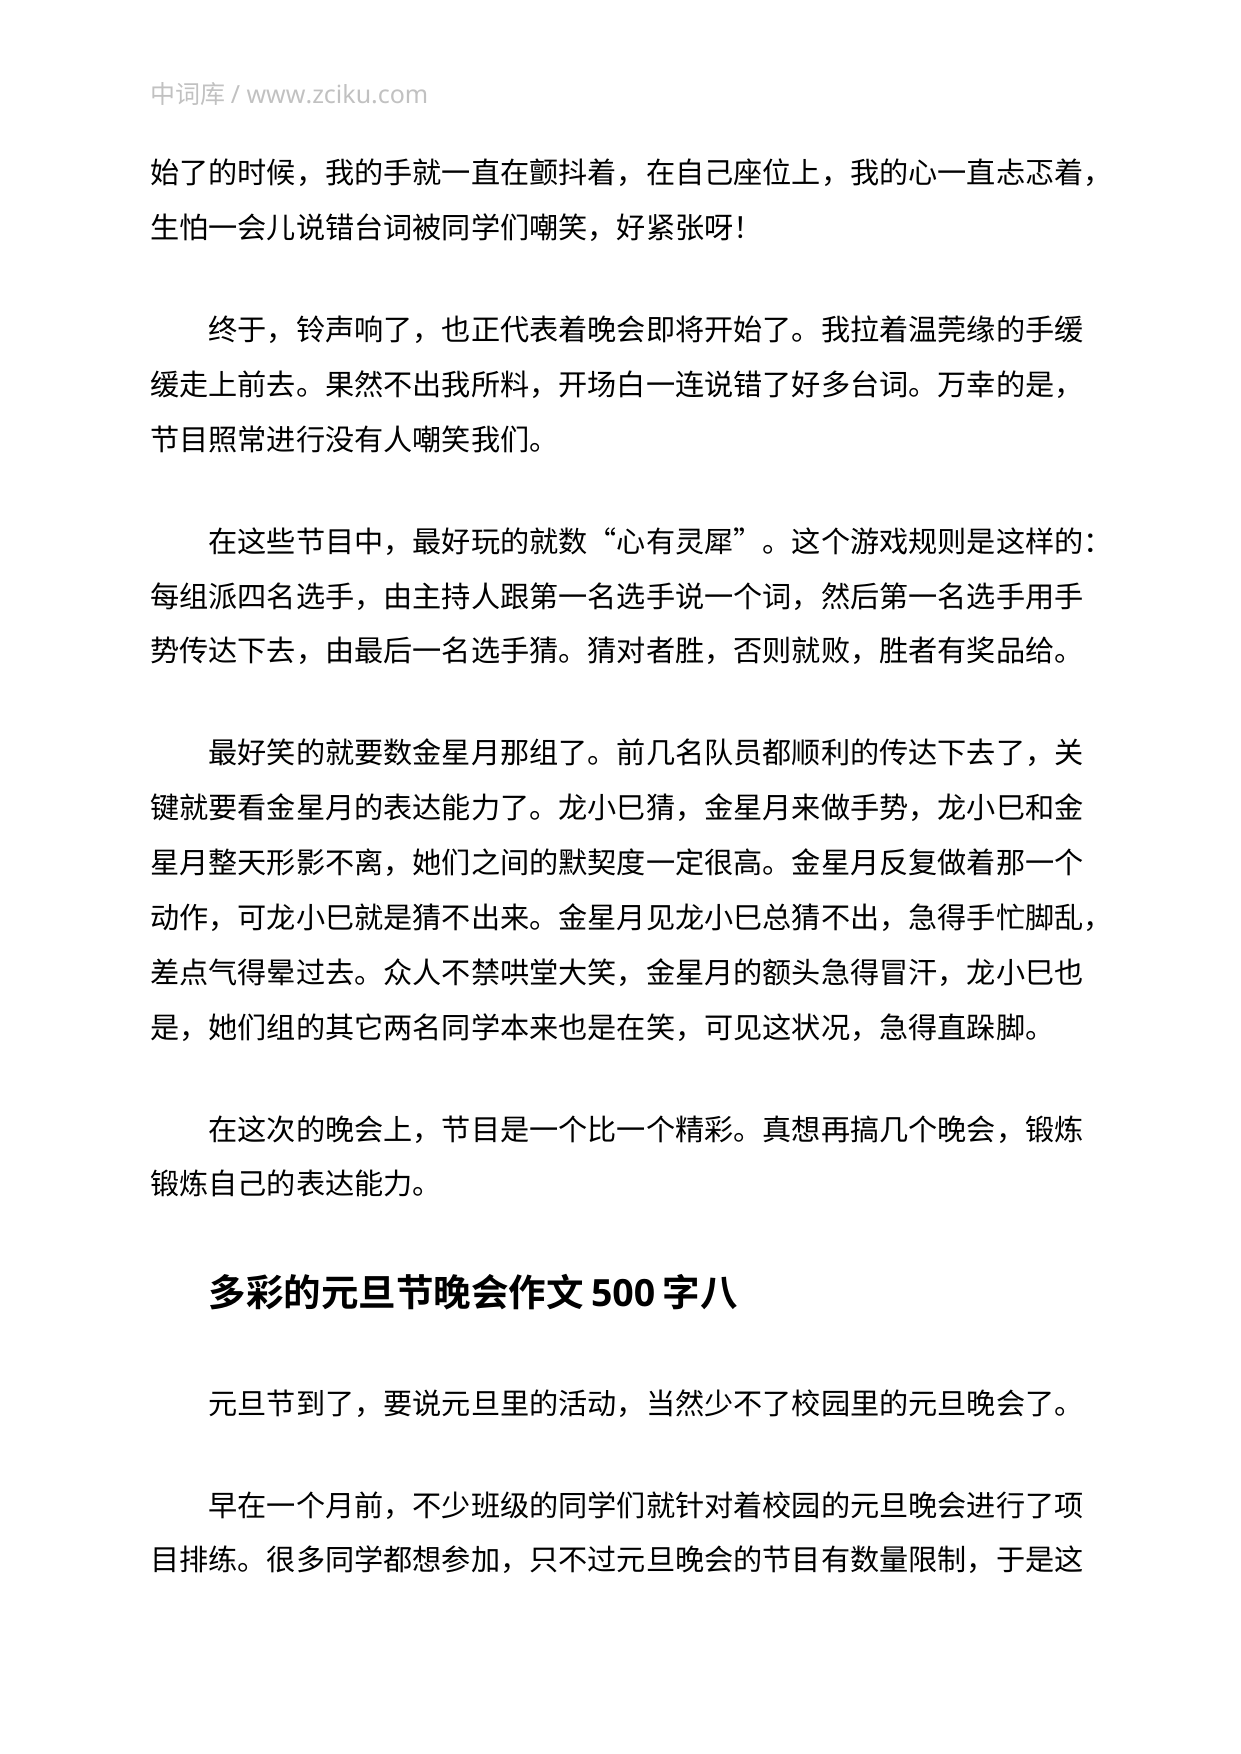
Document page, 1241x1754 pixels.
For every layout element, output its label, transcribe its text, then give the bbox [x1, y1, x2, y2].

text 在这些节目中，最好玩的就数“心有灵犀”。这个游戏规则是这样的：每组派四名选手，由主持人跟第一名选手说一个词，然后第一名选手用手势传达下去，由最后一名选手猜。猜对者胜，否则就败，胜者有奖品给。 [150, 518, 1090, 670]
text 终于，铃声响了，也正代表着晚会即将开始了。我拉着温莞缘的手缓缓走上前去。果然不出我所料，开场白一连说错了好多台词。万幸的是，节目照常进行没有人嘲笑我们。 [150, 307, 1090, 459]
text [150, 1482, 1090, 1579]
text 元旦节到了，要说元旦里的活动，当然少不了校园里的元旦晚会了。 [150, 1380, 1090, 1423]
text 在这次的晚会上，节目是一个比一个精彩。真想再搞几个晚会，锻炼锻炼自己的表达能力。 [150, 1106, 1090, 1203]
text 最好笑的就要数金星月那组了。前几名队员都顺利的传达下去了，关键就要看金星月的表达能力了。龙小巳猜，金星月来做手势，龙小巳和金星月整天形影不离，她们之间的默契度一定很高。金星月反复做着那一个动作，可龙小巳就是猜不出来。金星月见龙小巳总猜不出，急得手忙脚乱，差点气得晕过去。众人不禁哄堂大笑，金星月的额头急得冒汗，龙小巳也是，她们组的其它两名同学本来也是在笑，可见这状况，急得直跺脚。 [150, 730, 1090, 1047]
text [150, 150, 1090, 247]
text 多彩的元旦节晚会作文500字八 [150, 1263, 1090, 1317]
